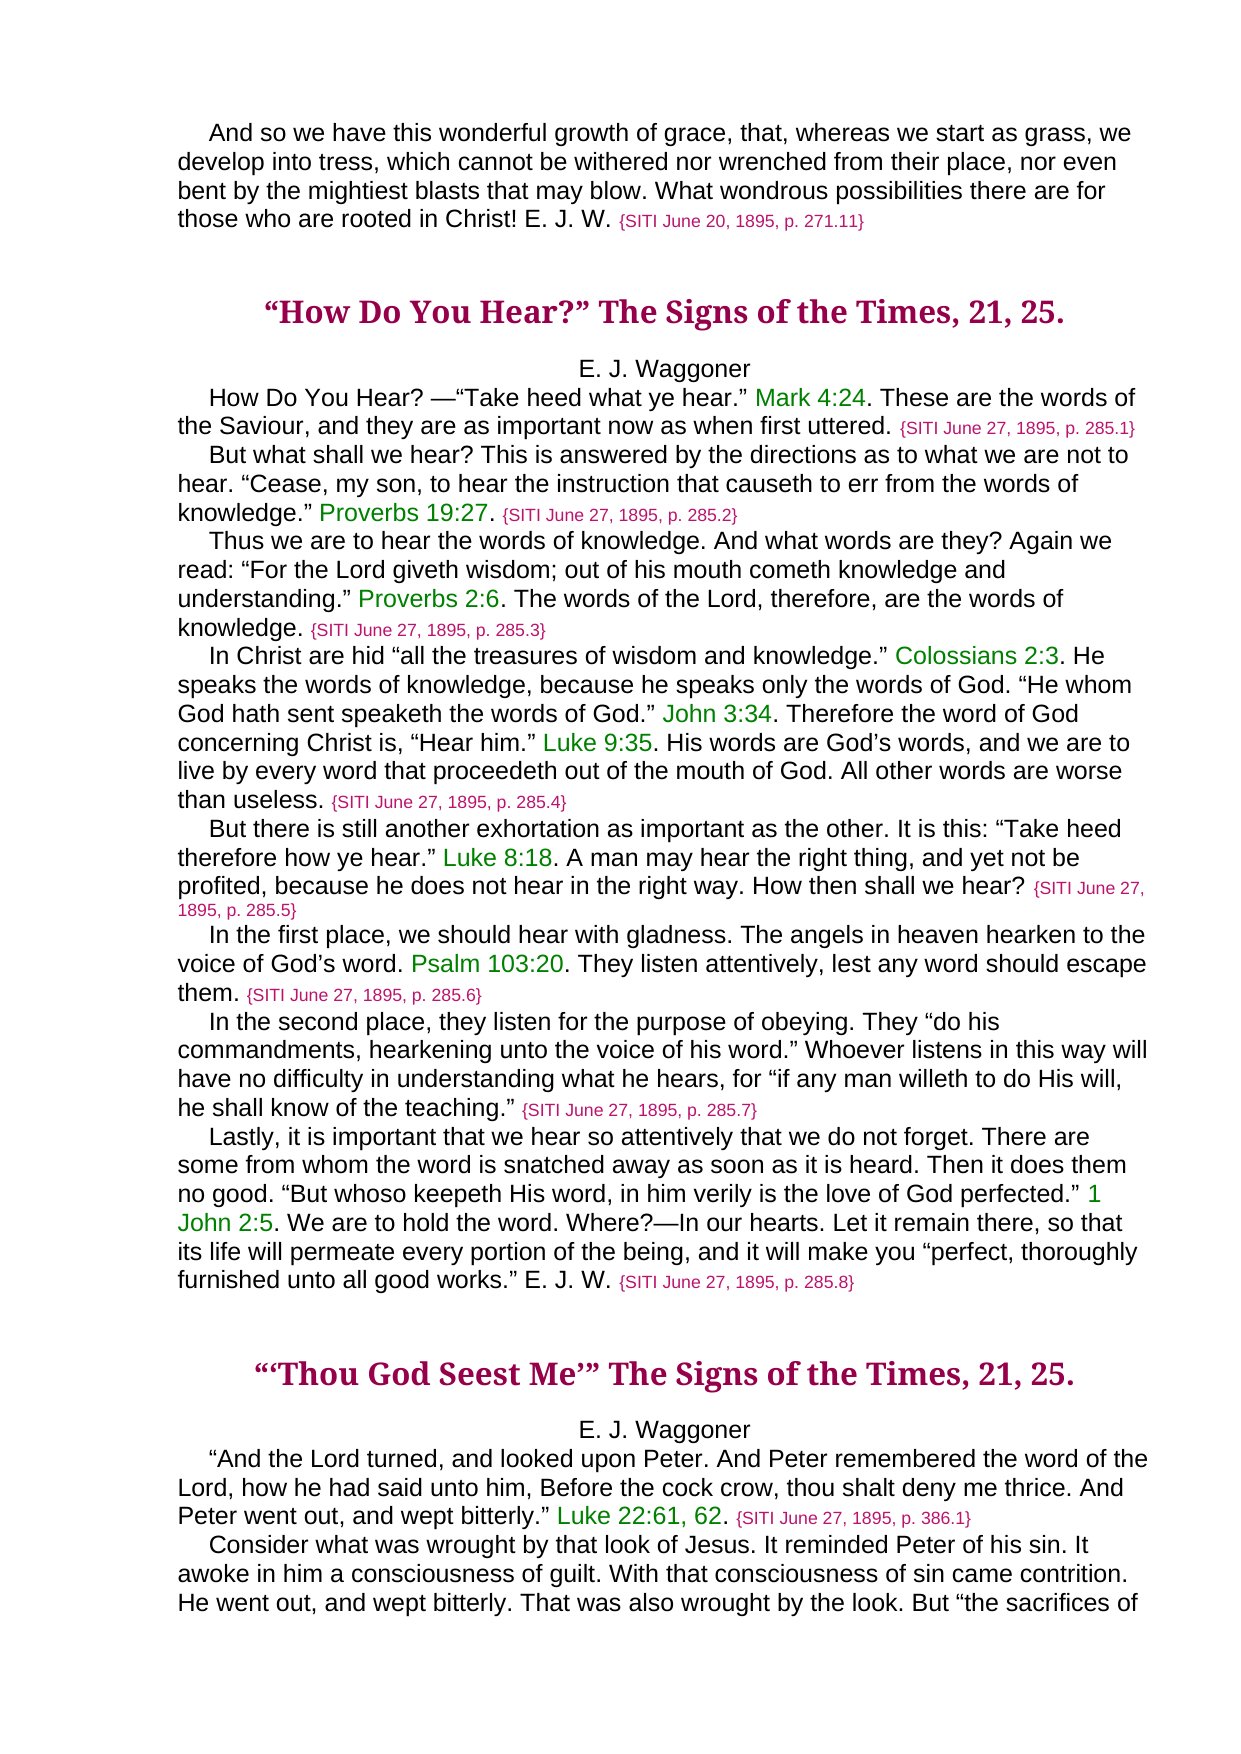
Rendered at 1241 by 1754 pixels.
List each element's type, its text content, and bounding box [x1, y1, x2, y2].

text Thus we are to hear the words of knowledge. And what words are they? Again we read: “For the Lord giveth wisdom; out of his mouth cometh knowledge and understanding.” Proverbs 2:6. The words of the Lord, therefore, are the words of knowledge. {SITI June 27, 1895, p. 285.3} [177, 526, 1152, 641]
text In Christ are hid “all the treasures of wisdom and knowledge.” Colossians 2:3. He speaks the words of knowledge, because he speaks only the words of God. “He whom God hath sent speaketh the words of God.” John 3:34. Therefore the word of God concerning Christ is, “Hear him.” Luke 9:35. His words are God’s words, and we are to live by every word that proceedeth out of the mouth of God. All other words are worse than useless. {SITI June 27, 1895, p. 285.4} [177, 641, 1152, 814]
text “How Do You Hear?” The Signs of the Times, 21, 25. [177, 286, 1152, 333]
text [177, 1530, 1152, 1616]
text In the first place, we should hear with gladness. The angels in heaven hearken to the voice of God’s word. Psalm 103:20. They listen attentively, lest any word should escape them. {SITI June 27, 1895, p. 285.6} [177, 921, 1152, 1007]
text “And the Lord turned, and looked upon Peter. And Peter remembered the word of the Lord, how he had said unto him, Before the cock crow, thou shalt deny me thrice. And Peter went out, and wept bitterly.” Luke 22:61, 62. {SITI June 27, 1895, p. 386.1} [177, 1444, 1152, 1530]
text E. J. Waggoner [177, 354, 1152, 383]
text But there is still another exhortation as important as the other. It is this: “Take heed therefore how ye hear.” Luke 8:18. A man may hear the right thing, and yet not be profited, because he does not hear in the right way. How then shall we hear? {SITI June 27, 1895, p. 285.5} [177, 814, 1152, 921]
text But what shall we hear? This is answered by the directions as to what we are not to hear. “Cease, my son, to hear the instruction that causeth to err from the words of knowledge.” Proverbs 19:27. {SITI June 27, 1895, p. 285.2} [177, 440, 1152, 526]
text “‘Thou God Seest Me’” The Signs of the Times, 21, 25. [177, 1347, 1152, 1394]
text In the second place, they listen for the purpose of obeying. They “do his commandments, hearkening unto the voice of his word.” Whoever listens in this way will have no difficulty in understanding what he hears, for “if any man willeth to do His will, he shall know of the teaching.” {SITI June 27, 1895, p. 285.7} [177, 1007, 1152, 1122]
text And so we have this wonderful growth of grace, that, whereas we start as grass, we develop into tress, which cannot be withered nor wrenched from their place, nor even bent by the mightiest blasts that may blow. What wondrous possibilities there are for those who are rooted in Christ! E. J. W. {SITI June 20, 1895, p. 271.11} [177, 118, 1152, 233]
text E. J. Waggoner [177, 1415, 1152, 1444]
text Lastly, it is important that we hear so attentively that we do not forget. There are some from whom the word is snatched away as soon as it is heard. Then it does them no good. “But whoso keepeth His word, in him verily is the love of God perfected.” 1 John 2:5. We are to hold the word. Where?—In our hearts. Let it remain there, so that its life will permeate every portion of the being, and it will make you “perfect, thoroughly furnished unto all good works.” E. J. W. {SITI June 27, 1895, p. 285.8} [177, 1122, 1152, 1294]
text How Do You Hear? —“Take heed what ye hear.” Mark 4:24. These are the words of the Saviour, and they are as important now as when first uttered. {SITI June 27, 1895, p. 285.1} [177, 383, 1152, 440]
